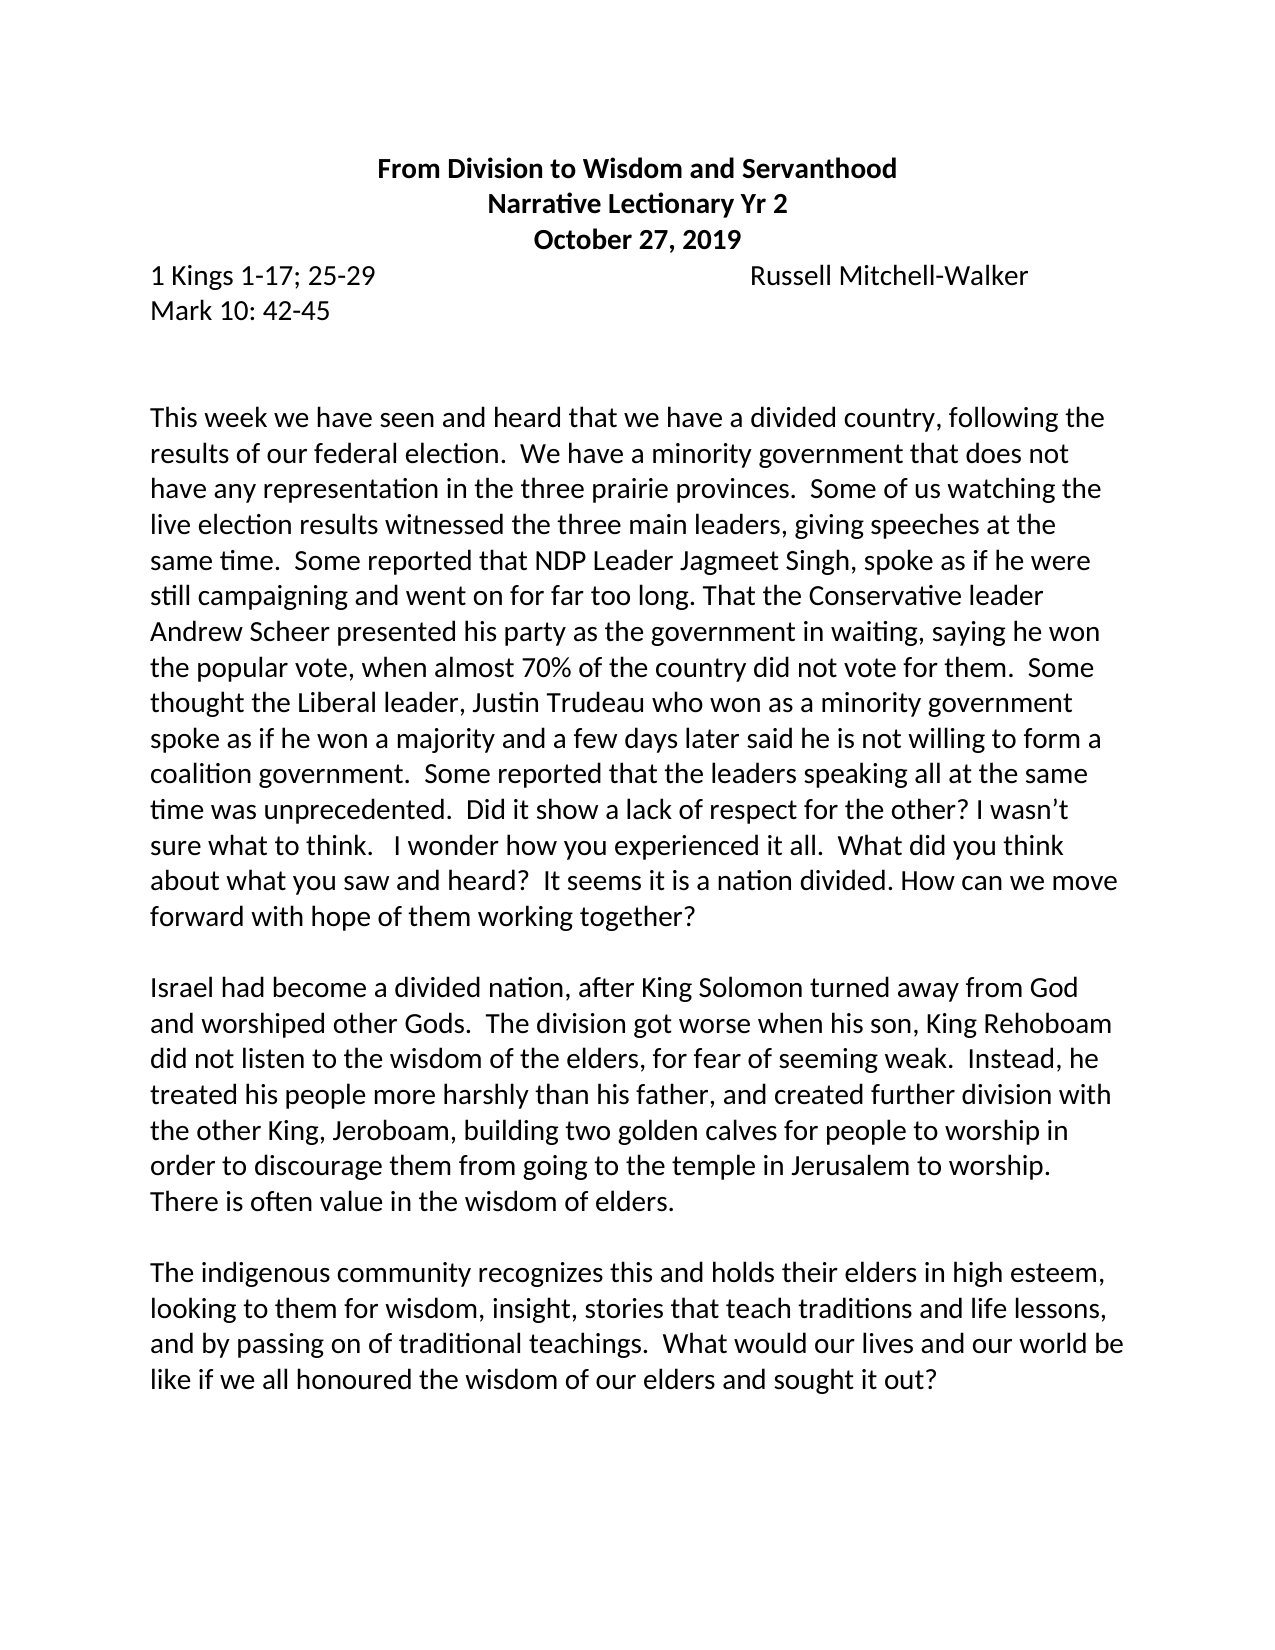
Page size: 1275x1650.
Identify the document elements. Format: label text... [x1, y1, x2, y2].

text Mark 10: 42-45 [150, 292, 1125, 328]
text October 27, 2019 [150, 221, 1125, 257]
text 1 Kings 1-17; 25-29 Russell Mitchell-Walker [150, 257, 1125, 292]
text Narrative Lectionary Yr 2 [150, 186, 1125, 221]
text The indigenous community recognizes this and holds their elders in high esteem, looking to them for wisdom, insight, stories that teach traditions and life lessons, and by passing on of traditional teachings. What would our lives and our world be like if we all honoured the wisdom of our elders and sought it out? [150, 1254, 1125, 1397]
text This week we have seen and heard that we have a divided country, following the results of our federal election. We have a minority government that does not have any representation in the three prairie provinces. Some of us watching the live election results witnessed the three main leaders, giving speeches at the same time. Some reported that NDP Leader Jagmeet Singh, spoke as if he were still campaigning and went on for far too long. That the Conservative leader Andrew Scheer presented his party as the government in waiting, saying he won the popular vote, when almost 70% of the country did not vote for them. Some thought the Liberal leader, Justin Trudeau who won as a minority government spoke as if he won a majority and a few days later said he is not willing to form a coalition government. Some reported that the leaders speaking all at the same time was unprecedented. Did it show a lack of respect for the other? I wasn’t sure what to think. I wonder how you experienced it all. What did you think about what you saw and heard? It seems it is a nation divided. How can we move forward with hope of them working together? [150, 399, 1125, 934]
text From Division to Wisdom and Servanthood [150, 150, 1125, 186]
text Israel had become a divided nation, after King Solomon turned away from God and worshiped other Gods. The division got worse when his son, King Rehoboam did not listen to the wisdom of the elders, for fear of seeming weak. Instead, he treated his people more harshly than his father, and created further division with the other King, Jeroboam, building two golden calves for people to worship in order to discourage them from going to the temple in Jerusalem to worship. There is often value in the wisdom of elders. [150, 969, 1125, 1219]
